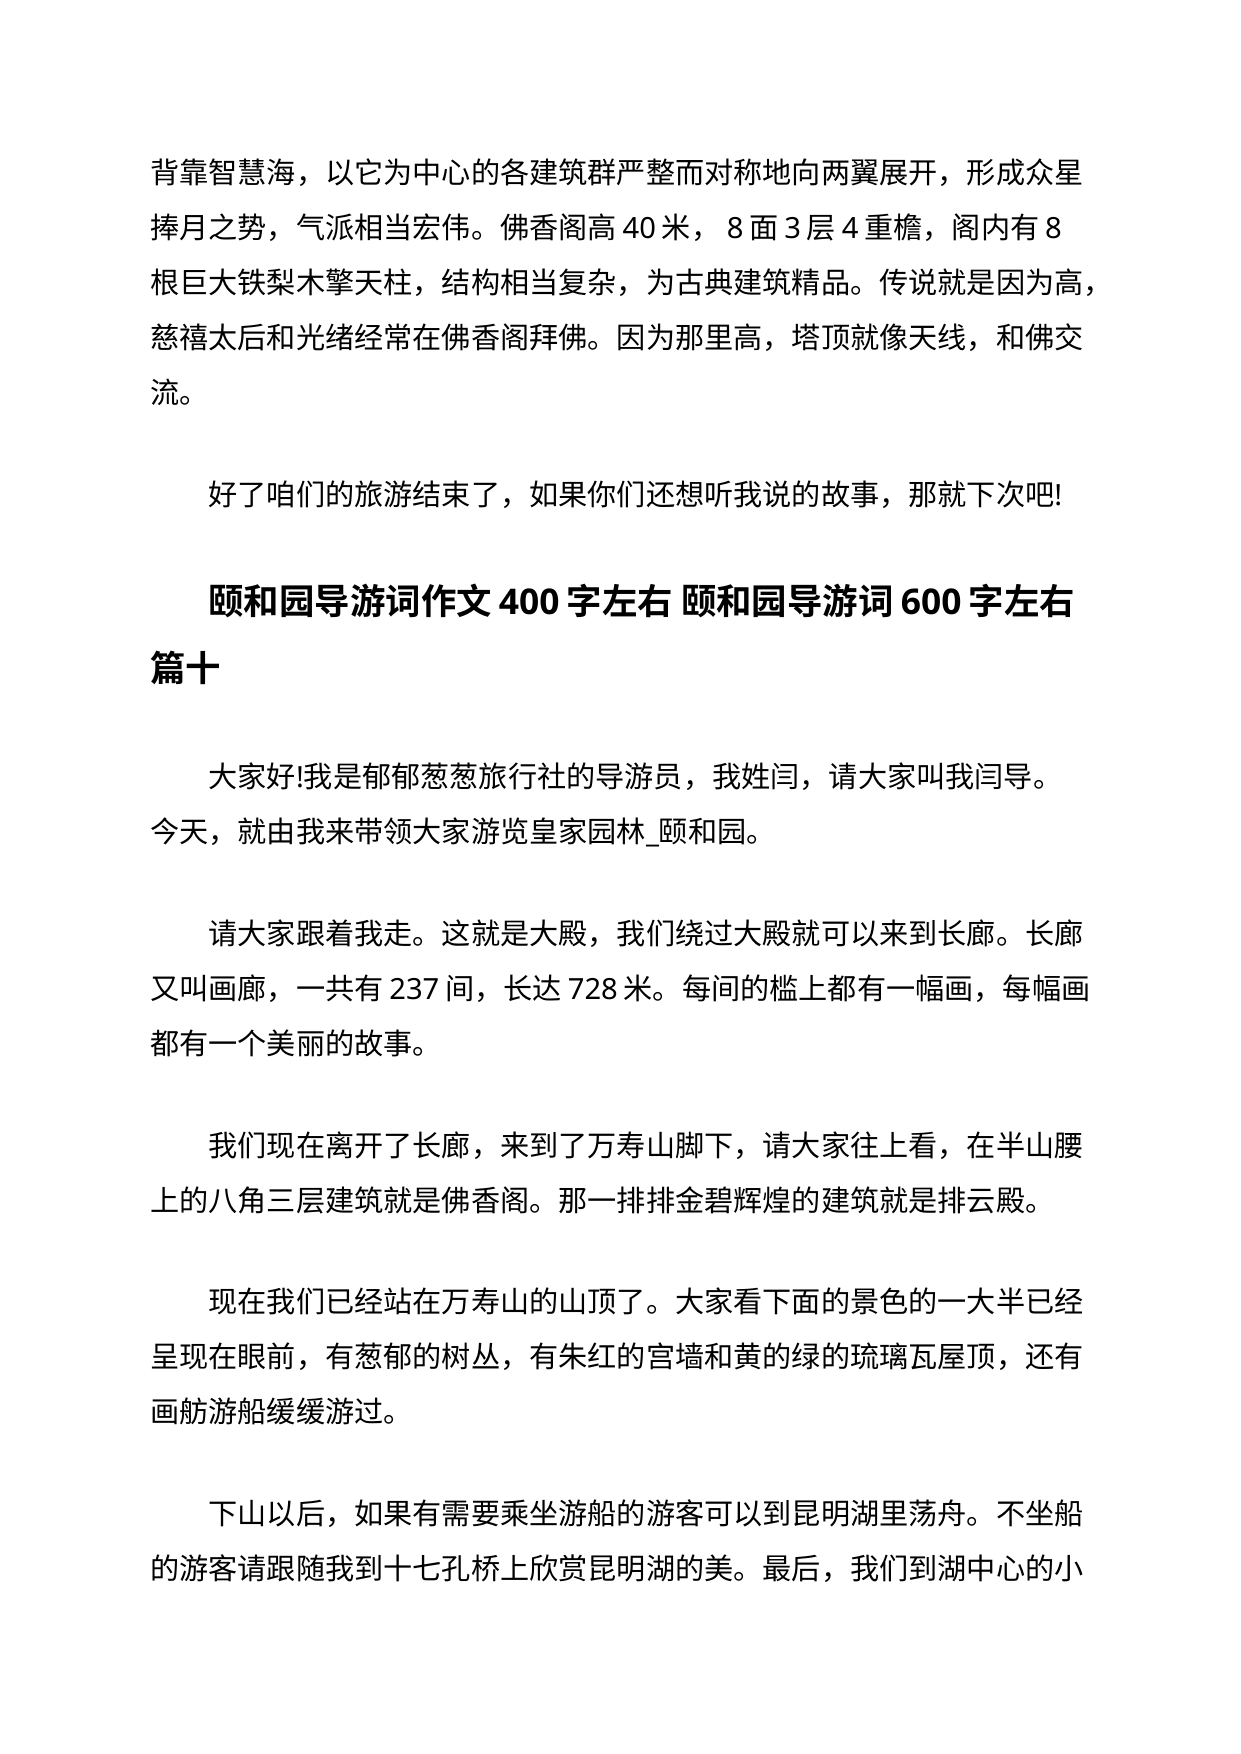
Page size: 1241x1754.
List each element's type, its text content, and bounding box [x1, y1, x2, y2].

text 请大家跟着我走。这就是大殿，我们绕过大殿就可以来到长廊。长廊又叫画廊，一共有237间，长达728米。每间的槛上都有一幅画，每幅画都有一个美丽的故事。 [150, 911, 1090, 1063]
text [150, 150, 1090, 412]
text 大家好!我是郁郁葱葱旅行社的导游员，我姓闫，请大家叫我闫导。今天，就由我来带领大家游览皇家园林_颐和园。 [150, 753, 1090, 851]
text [150, 1490, 1090, 1588]
text 好了咱们的旅游结束了，如果你们还想听我说的故事，那就下次吧! [150, 471, 1090, 514]
text 现在我们已经站在万寿山的山顶了。大家看下面的景色的一大半已经呈现在眼前，有葱郁的树丛，有朱红的宫墙和黄的绿的琉璃瓦屋顶，还有画舫游船缓缓游过。 [150, 1279, 1090, 1431]
text 颐和园导游词作文400字左右 颐和园导游词600字左右篇十 [150, 573, 1090, 691]
text 我们现在离开了长廊，来到了万寿山脚下，请大家往上看，在半山腰上的八角三层建筑就是佛香阁。那一排排金碧辉煌的建筑就是排云殿。 [150, 1122, 1090, 1219]
